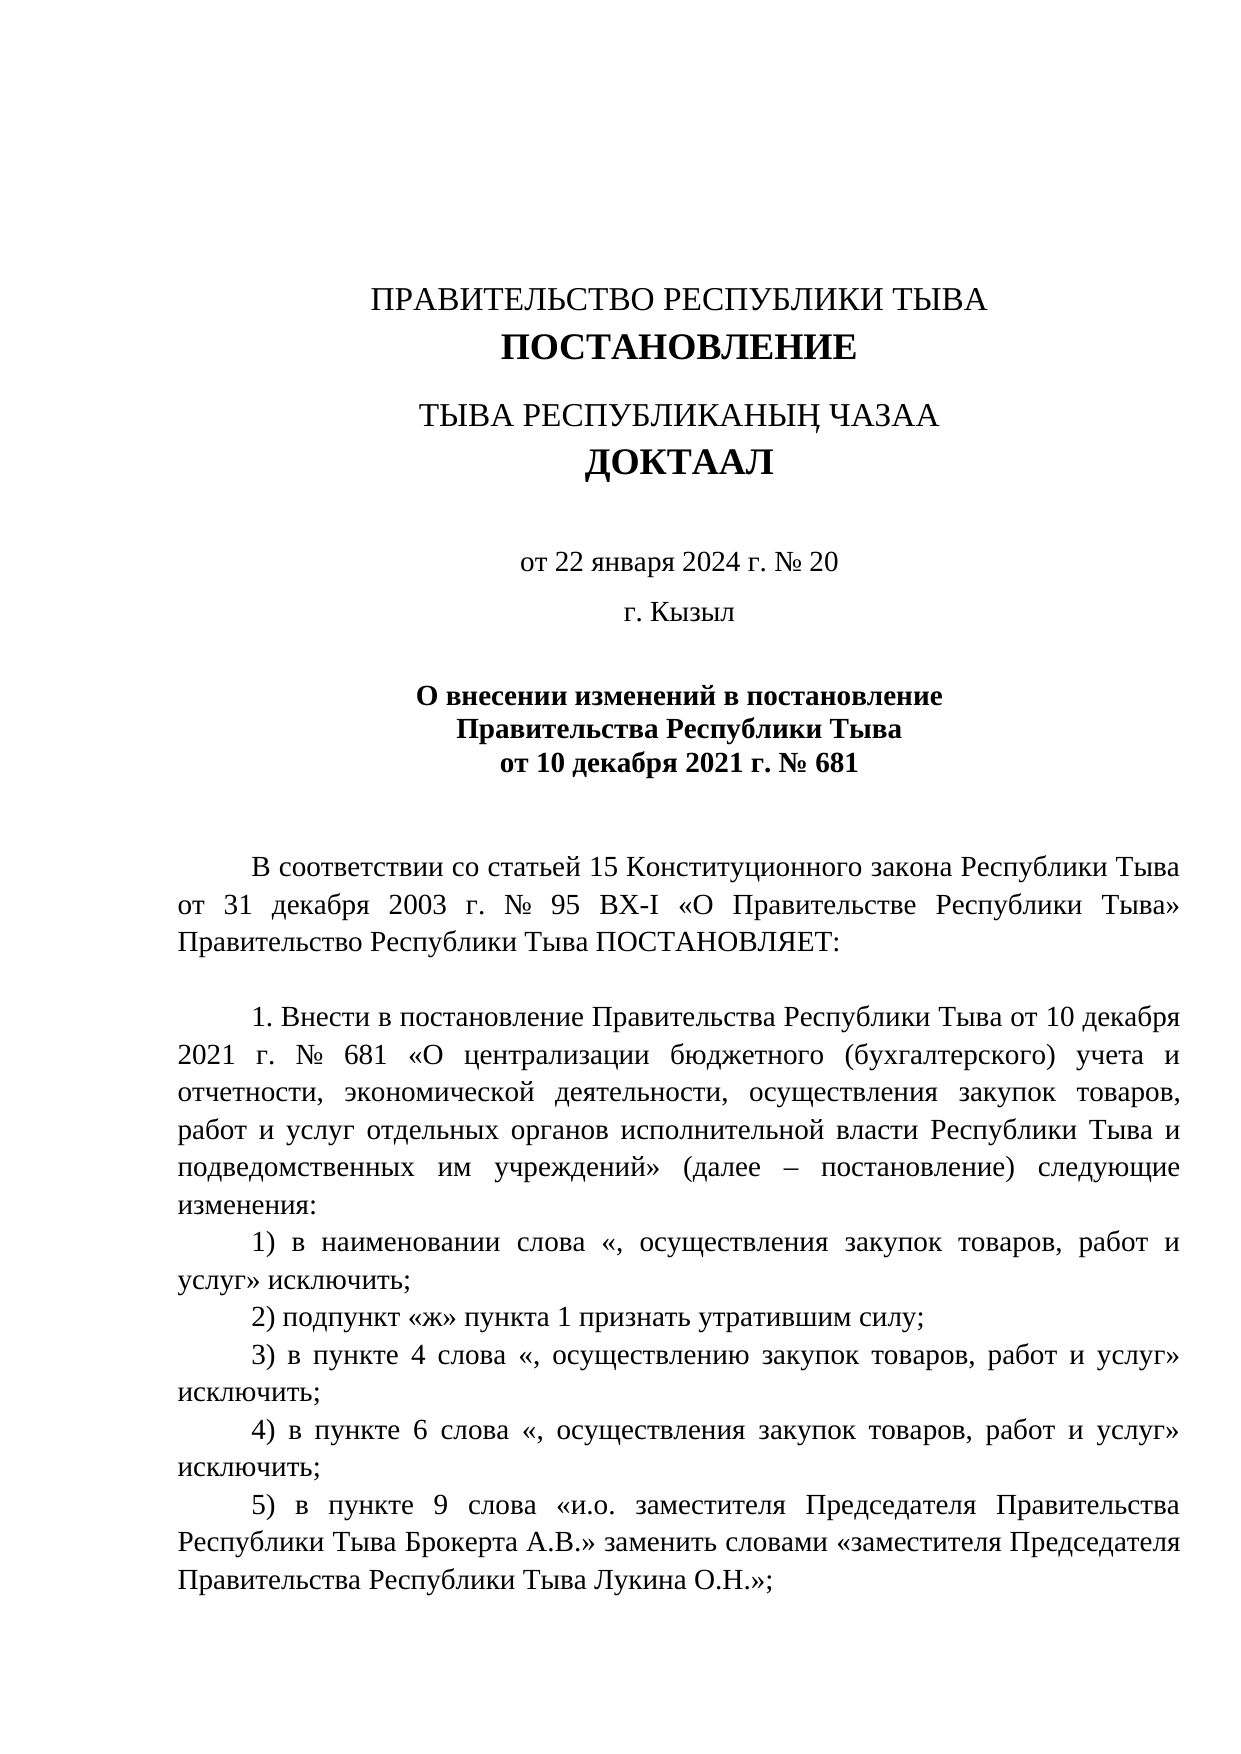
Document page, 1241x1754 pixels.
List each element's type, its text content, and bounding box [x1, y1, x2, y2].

text 3) в пункте 4 слова «, осуществлению закупок товаров, работ и услуг» исключить; [177, 1333, 1181, 1408]
text от 22 января 2024 г. № 20 [177, 544, 1181, 577]
text г. Кызыл [177, 594, 1181, 627]
text В соответствии со статьей 15 Конституционного закона Республики Тыва от 31 декабря 2003 г. № 95 ВХ-I «О Правительстве Республики Тыва» Правительство Республики Тыва ПОСТАНОВЛЯЕТ: [177, 846, 1181, 958]
text 2) подпункт «ж» пункта 1 признать утратившим силу; [177, 1296, 1181, 1333]
text ПРАВИТЕЛЬСТВО РЕСПУБЛИКИ ТЫВА ПОСТАНОВЛЕНИЕ [177, 280, 1181, 368]
text 4) в пункте 6 слова «, осуществления закупок товаров, работ и услуг» исключить; [177, 1408, 1181, 1483]
text Правительства Республики Тыва [177, 711, 1181, 745]
text 1) в наименовании слова «, осуществления закупок товаров, работ и услуг» исключить; [177, 1221, 1181, 1296]
text 1. Внести в постановление Правительства Республики Тыва от 10 декабря 2021 г. № 681 «О централизации бюджетного (бухгалтерского) учета и отчетности, экономической деятельности, осуществления закупок товаров, работ и услуг отдельных органов исполнительной власти Республики Тыва и подведомственных им учреждений» (далее – постановление) следующие изменения: [177, 996, 1181, 1221]
text 5) в пункте 9 слова «и.о. заместителя Председателя Правительства Республики Тыва Брокерта А.В.» заменить словами «заместителя Председателя Правительства Республики Тыва Лукина О.Н.»; [177, 1483, 1181, 1596]
text ТЫВА РЕСПУБЛИКАНЫӉ ЧАЗАА ДОКТААЛ [177, 395, 1181, 483]
text от 10 декабря 2021 г. № 681 [177, 745, 1181, 778]
text О внесении изменений в постановление [177, 678, 1181, 711]
